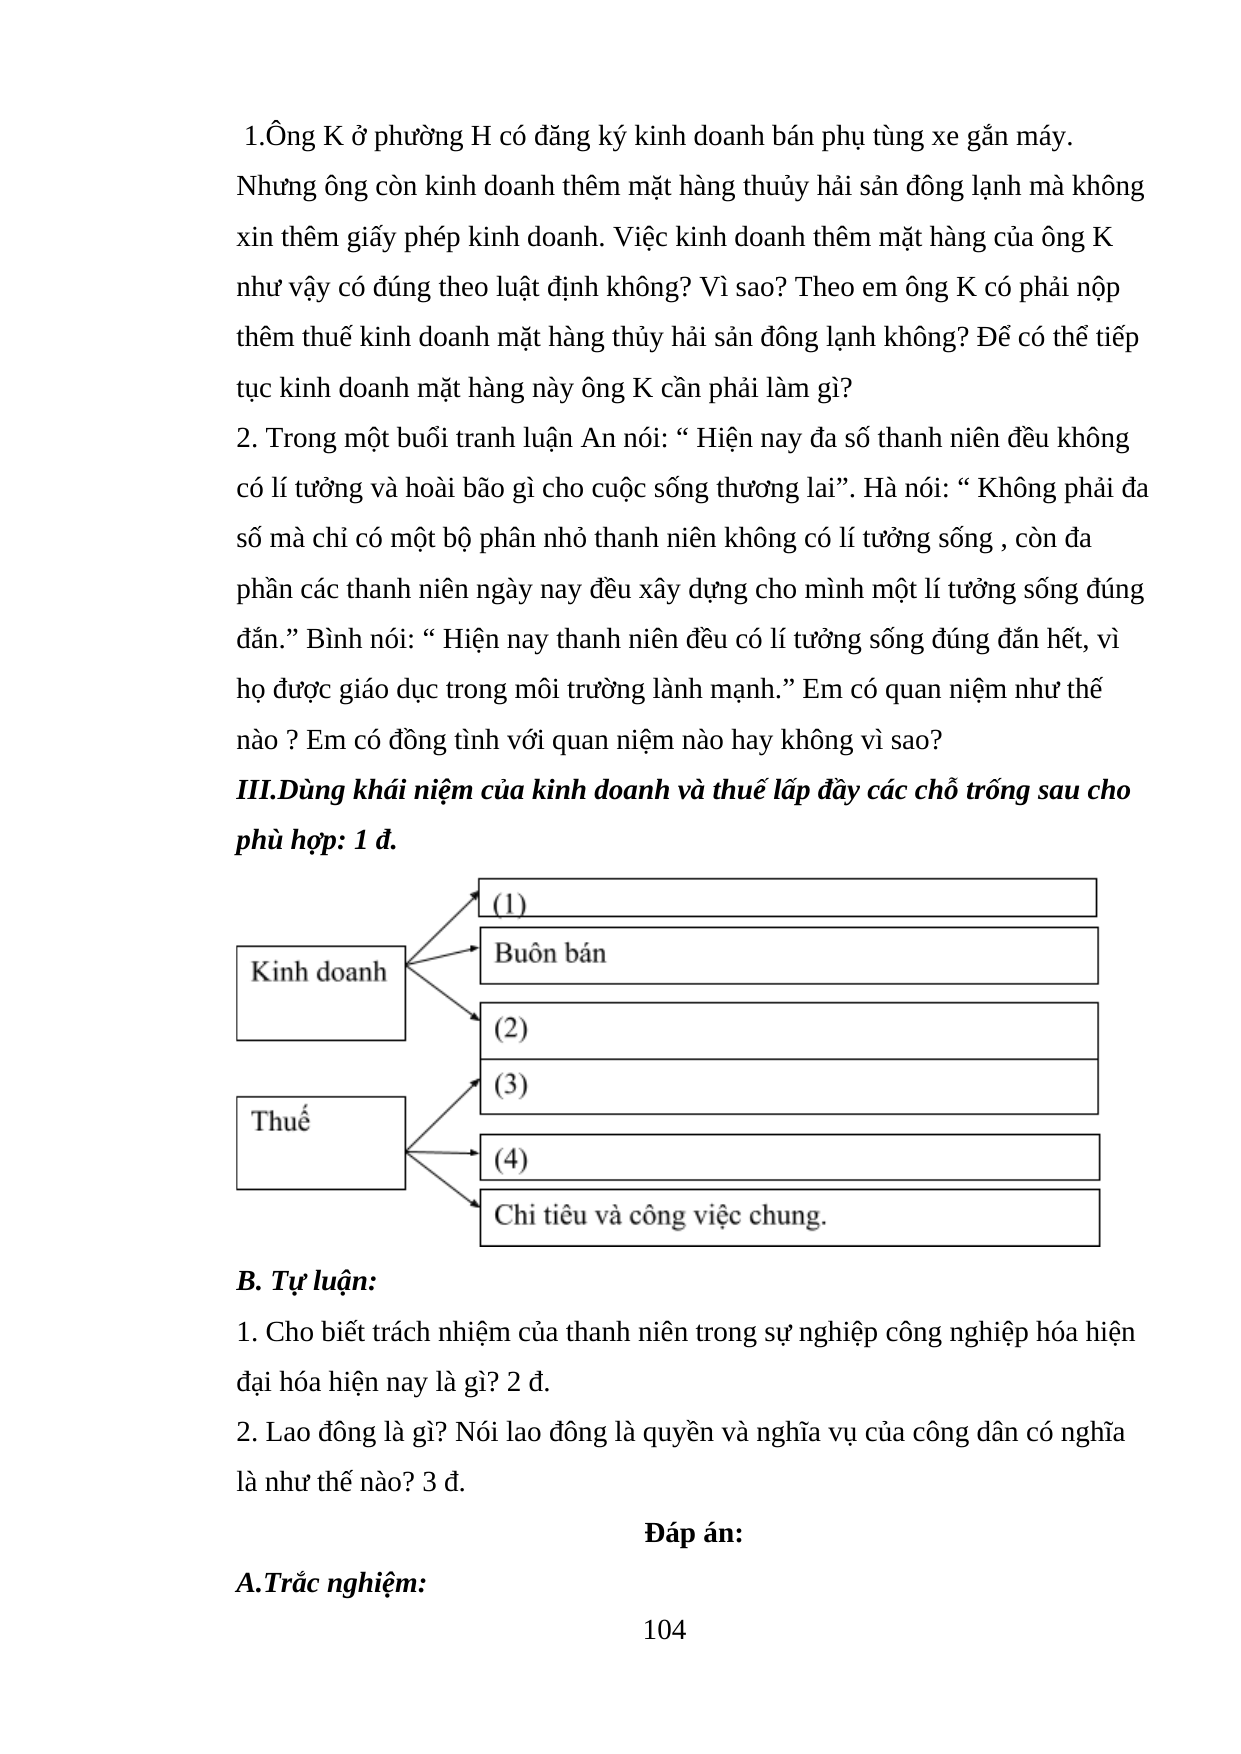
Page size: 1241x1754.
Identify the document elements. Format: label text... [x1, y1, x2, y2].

text 2. Lao đông là gì? Nói lao đông là quyền và nghĩa vụ của công dân có nghĩa là như thế nào? 3 đ. [236, 1414, 1152, 1498]
text III.Dùng khái niệm của kinh doanh và thuế lấp đầy các chỗ trống sau cho phù hợp: 1 đ. [236, 772, 1152, 856]
text 1. Cho biết trách nhiệm của thanh niên trong sự nghiệp công nghiệp hóa hiện đại hóa hiện nay là gì? 2 đ. [236, 1314, 1152, 1397]
text 2. Trong một buổi tranh luận An nói: “ Hiện nay đa số thanh niên đều không có lí tưởng và hoài bão gì cho cuộc sống thương lai”. Hà nói: “ Không phải đa số mà chỉ có một bộ phân nhỏ thanh niên không có lí tưởng sống , còn đa phần các thanh niên ngày nay đều xây dựng cho mình một lí tưởng sống đúng đắn.” Bình nói: “ Hiện nay thanh niên đều có lí tưởng sống đúng đắn hết, vì họ được giáo dục trong môi trường lành mạnh.” Em có quan niệm như thế nào ? Em có đồng tình với quan niệm nào hay không vì sao? [236, 420, 1152, 755]
text B. Tự luận: [236, 1263, 1152, 1297]
text 1.Ông K ở phường H có đăng ký kinh doanh bán phụ tùng xe gắn máy. Nhưng ông còn kinh doanh thêm mặt hàng thuủy hải sản đông lạnh mà không xin thêm giấy phép kinh doanh. Việc kinh doanh thêm mặt hàng của ông K như vậy có đúng theo luật định không? Vì sao? Theo em ông K có phải nộp thêm thuế kinh doanh mặt hàng thủy hải sản đông lạnh không? Để có thể tiếp tục kinh doanh mặt hàng này ông K cần phải làm gì? [236, 118, 1152, 403]
text Đáp án: [236, 1515, 1152, 1548]
text A.Trắc nghiệm: [236, 1565, 1152, 1599]
picture [236, 872, 1193, 1247]
